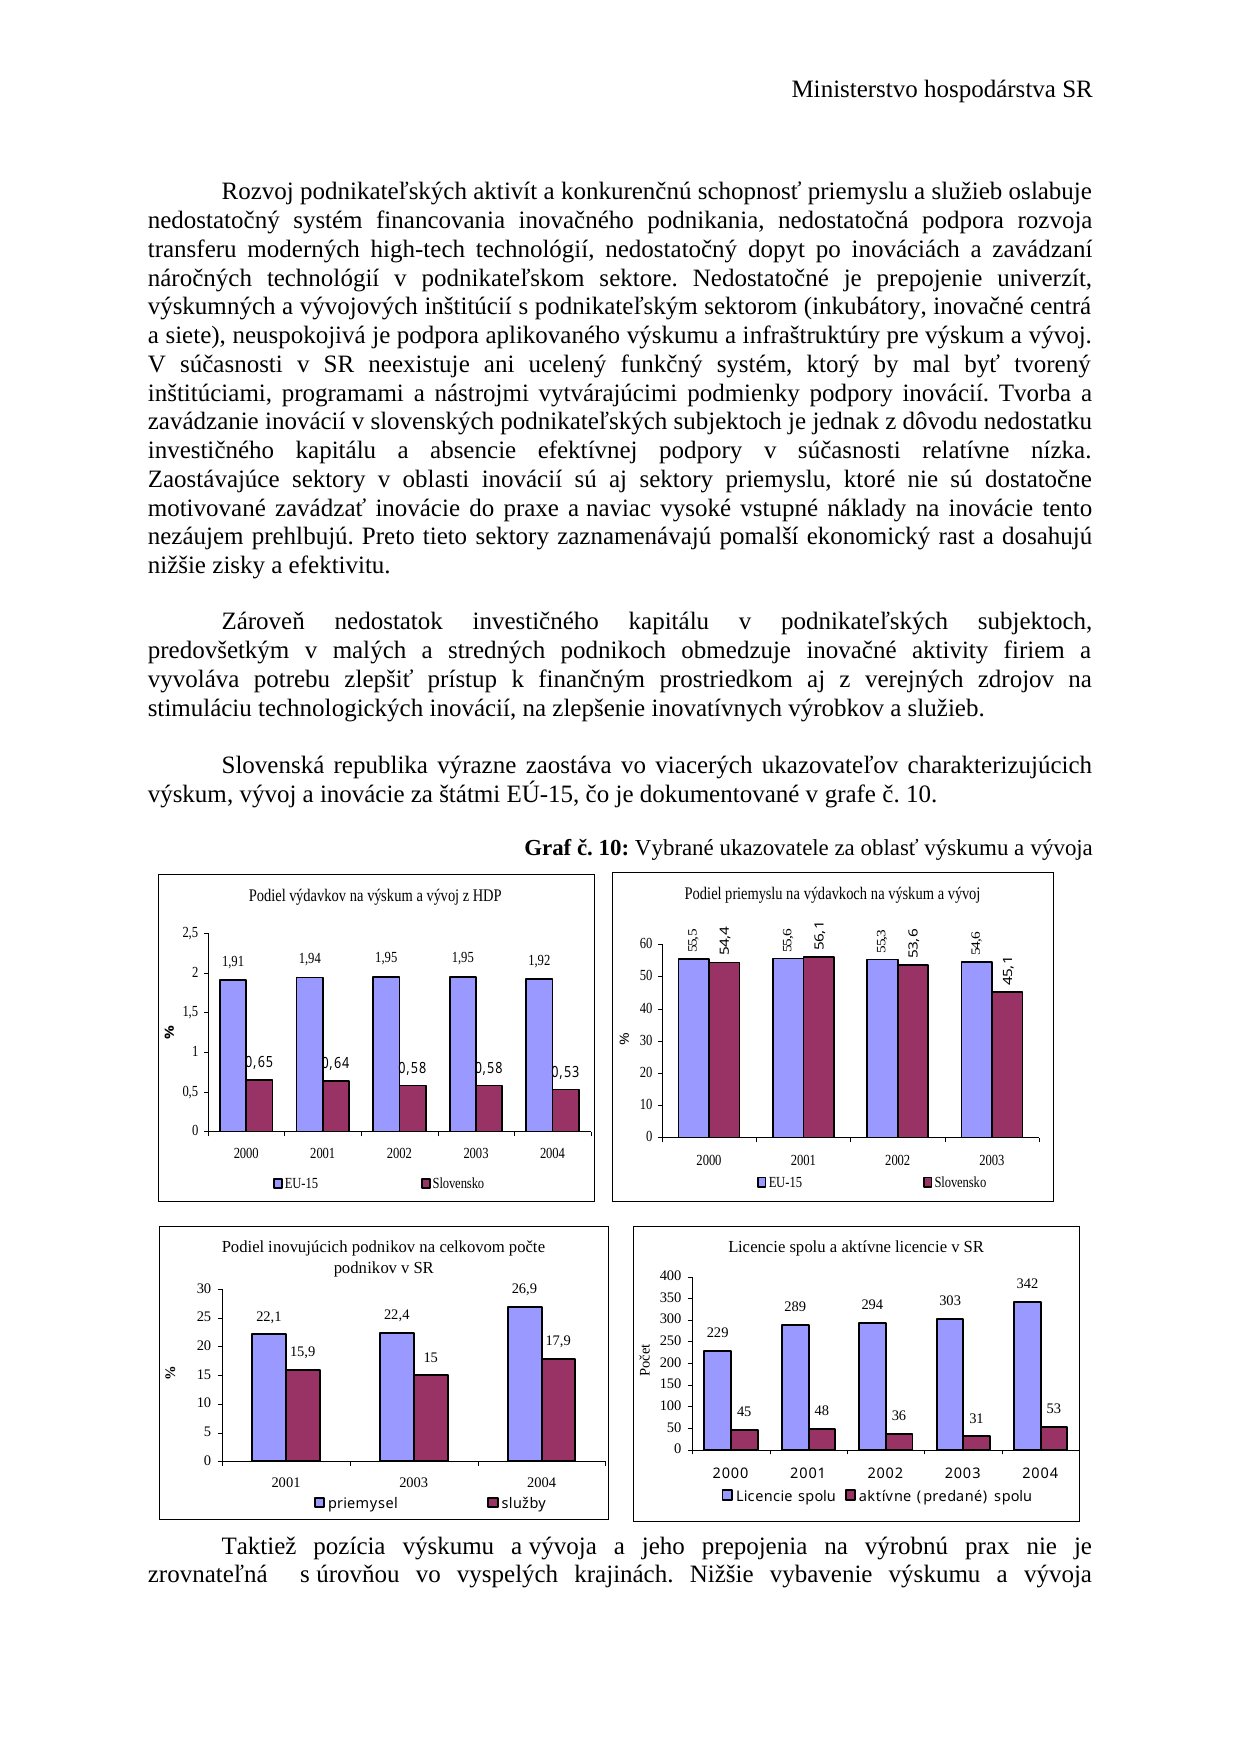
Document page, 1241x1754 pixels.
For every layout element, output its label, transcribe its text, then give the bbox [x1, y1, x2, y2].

text Rozvoj podnikateľských aktivít a konkurenčnú schopnosť priemyslu a služieb oslabuje nedostatočný systém financovania inovačného podnikania, nedostatočná podpora rozvoja transferu moderných high-tech technológií, nedostatočný dopyt po inováciách a zavádzaní náročných technológií v podnikateľskom sektore. Nedostatočné je prepojenie univerzít, výskumných a vývojových inštitúcií s podnikateľským sektorom (inkubátory, inovačné centrá a siete), neuspokojivá je podpora aplikovaného výskumu a infraštruktúry pre výskum a vývoj. V súčasnosti v SR neexistuje ani ucelený funkčný systém, ktorý by mal byť tvorený inštitúciami, programami a nástrojmi vytvárajúcimi podmienky podpory inovácií. Tvorba a zavádzanie inovácií v slovenských podnikateľských subjektoch je jednak z dôvodu nedostatku investičného kapitálu a absencie efektívnej podpory v súčasnosti relatívne nízka. Zaostávajúce sektory v oblasti inovácií sú aj sektory priemyslu, ktoré nie sú dostatočne motivované zavádzať inovácie do praxe a naviac vysoké vstupné náklady na inovácie tento nezáujem prehlbujú. Preto tieto sektory zaznamenávajú pomalší ekonomický rast a dosahujú nižšie zisky a efektivitu. [148, 176, 1093, 579]
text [148, 1531, 1093, 1588]
text Zároveň nedostatok investičného kapitálu v podnikateľských subjektoch, predovšetkým v malých a stredných podnikoch obmedzuje inovačné aktivity firiem a vyvoláva potrebu zlepšiť prístup k finančným prostriedkom aj z verejných zdrojov na stimuláciu technologických inovácií, na zlepšenie inovatívnych výrobkov a služieb. [148, 606, 1093, 721]
text Slovenská republika výrazne zaostáva vo viacerých ukazovateľov charakterizujúcich výskum, vývoj a inovácie za štátmi EÚ-15, čo je dokumentované v grafe č. 10. [148, 750, 1093, 808]
text Graf č. 10: Vybrané ukazovatele za oblasť výskumu a vývoja [148, 834, 1093, 860]
